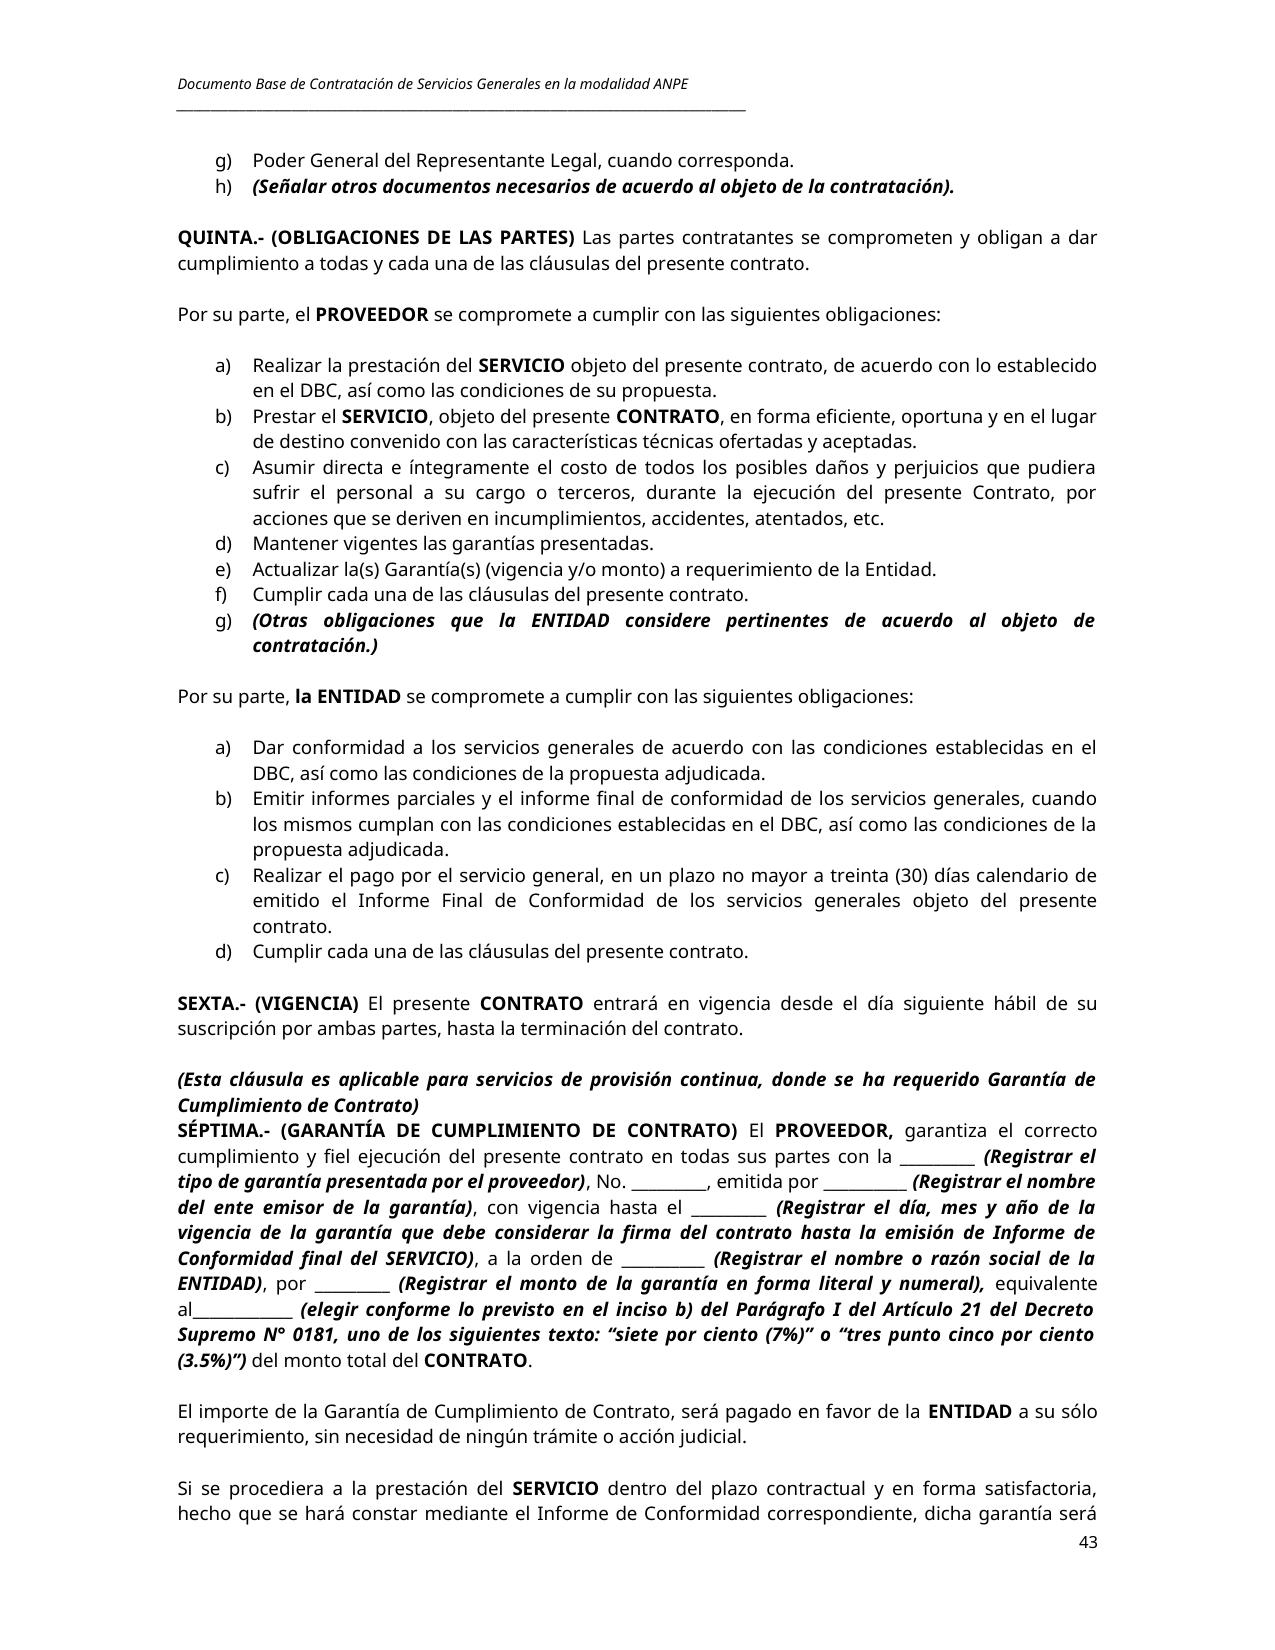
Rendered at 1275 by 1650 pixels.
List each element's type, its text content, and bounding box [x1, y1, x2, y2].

list Cumplir cada una de las cláusulas del presente contrato. [215, 582, 1098, 607]
list Asumir directa e íntegramente el costo de todos los posibles daños y perjuicios que pudiera sufrir el personal a su cargo o terceros, durante la ejecución del presente Contrato, por acciones que se deriven en incumplimientos, accidentes, atentados, etc. [215, 454, 1098, 531]
list (Señalar otros documentos necesarios de acuerdo al objeto de la contratación). [215, 173, 1098, 199]
list (Otras obligaciones que la ENTIDAD considere pertinentes de acuerdo al objeto de contratación.) [215, 607, 1098, 658]
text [177, 1475, 1098, 1526]
list Emitir informes parciales y el informe final de conformidad de los servicios generales, cuando los mismos cumplan con las condiciones establecidas en el DBC, así como las condiciones de la propuesta adjudicada. [215, 786, 1098, 862]
text SÉPTIMA.- (GARANTÍA DE CUMPLIMIENTO DE CONTRATO) El PROVEEDOR, garantiza el correcto cumplimiento y fiel ejecución del presente contrato en todas sus partes con la _________ (Registrar el tipo de garantía presentada por el proveedor), No. _________, emitida por __________ (Registrar el nombre del ente emisor de la garantía), con vigencia hasta el _________ (Registrar el día, mes y año de la vigencia de la garantía que debe considerar la firma del contrato hasta la emisión de Informe de Conformidad final del SERVICIO), a la orden de __________ (Registrar el nombre o razón social de la ENTIDAD), por _________ (Registrar el monto de la garantía en forma literal y numeral), equivalente al____________ (elegir conforme lo previsto en el inciso b) del Parágrafo I del Artículo 21 del Decreto Supremo N° 0181, uno de los siguientes texto: “siete por ciento (7%)” o “tres punto cinco por ciento (3.5%)”) del monto total del CONTRATO. [177, 1117, 1098, 1373]
text (Esta cláusula es aplicable para servicios de provisión continua, donde se ha requerido Garantía de Cumplimiento de Contrato) [177, 1066, 1098, 1117]
list Cumplir cada una de las cláusulas del presente contrato. [215, 939, 1098, 964]
list Mantener vigentes las garantías presentadas. [215, 531, 1098, 556]
list Poder General del Representante Legal, cuando corresponda. [215, 148, 1098, 173]
text SEXTA.- (VIGENCIA) El presente CONTRATO entrará en vigencia desde el día siguiente hábil de su suscripción por ambas partes, hasta la terminación del contrato. [177, 990, 1098, 1041]
text QUINTA.- (OBLIGACIONES DE LAS PARTES) Las partes contratantes se comprometen y obligan a dar cumplimiento a todas y cada una de las cláusulas del presente contrato. [177, 224, 1098, 275]
list Prestar el SERVICIO, objeto del presente CONTRATO, en forma eficiente, oportuna y en el lugar de destino convenido con las características técnicas ofertadas y aceptadas. [215, 403, 1098, 454]
text Por su parte, el PROVEEDOR se compromete a cumplir con las siguientes obligaciones: [177, 301, 1098, 326]
text Por su parte, la ENTIDAD se compromete a cumplir con las siguientes obligaciones: [177, 684, 1098, 709]
list Actualizar la(s) Garantía(s) (vigencia y/o monto) a requerimiento de la Entidad. [215, 556, 1098, 582]
list Realizar la prestación del SERVICIO objeto del presente contrato, de acuerdo con lo establecido en el DBC, así como las condiciones de su propuesta. [215, 352, 1098, 403]
list Realizar el pago por el servicio general, en un plazo no mayor a treinta (30) días calendario de emitido el Informe Final de Conformidad de los servicios generales objeto del presente contrato. [215, 862, 1098, 939]
list Dar conformidad a los servicios generales de acuerdo con las condiciones establecidas en el DBC, así como las condiciones de la propuesta adjudicada. [215, 735, 1098, 786]
text El importe de la Garantía de Cumplimiento de Contrato, será pagado en favor de la ENTIDAD a su sólo requerimiento, sin necesidad de ningún trámite o acción judicial. [177, 1398, 1098, 1449]
